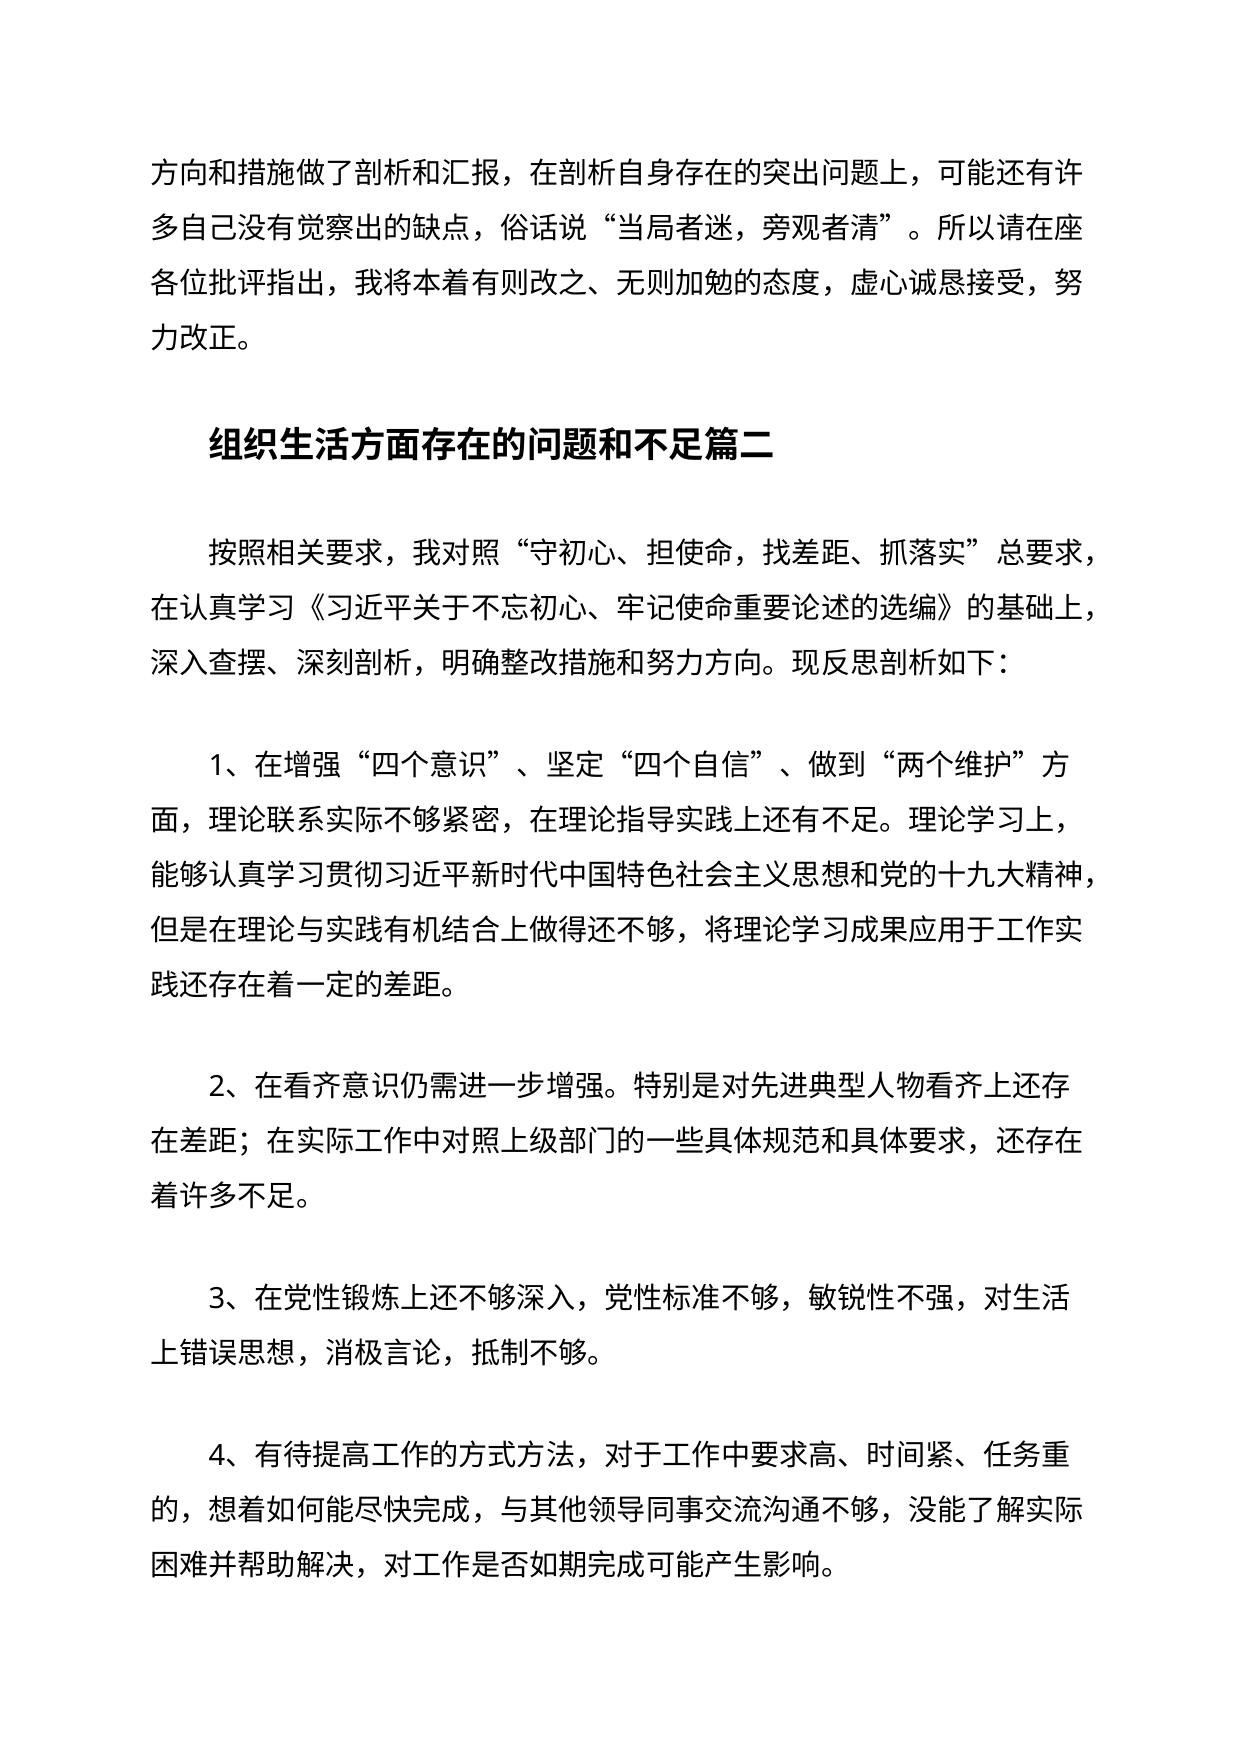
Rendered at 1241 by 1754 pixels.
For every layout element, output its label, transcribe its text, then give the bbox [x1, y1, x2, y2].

text 按照相关要求，我对照“守初心、担使命，找差距、抓落实”总要求，在认真学习《习近平关于不忘初心、牢记使命重要论述的选编》的基础上，深入查摆、深刻剖析，明确整改措施和努力方向。现反思剖析如下： [150, 530, 1090, 682]
text 2、在看齐意识仍需进一步增强。特别是对先进典型人物看齐上还存在差距；在实际工作中对照上级部门的一些具体规范和具体要求，还存在着许多不足。 [150, 1063, 1090, 1215]
text 组织生活方面存在的问题和不足篇二 [150, 416, 1090, 468]
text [150, 150, 1090, 357]
text 3、在党性锻炼上还不够深入，党性标准不够，敏锐性不强，对生活上错误思想，消极言论，抵制不够。 [150, 1274, 1090, 1372]
text 1、在增强“四个意识”、坚定“四个自信”、做到“两个维护”方面，理论联系实际不够紧密，在理论指导实践上还有不足。理论学习上，能够认真学习贯彻习近平新时代中国特色社会主义思想和党的十九大精神，但是在理论与实践有机结合上做得还不够，将理论学习成果应用于工作实践还存在着一定的差距。 [150, 741, 1090, 1003]
text 4、有待提高工作的方式方法，对于工作中要求高、时间紧、任务重的，想着如何能尽快完成，与其他领导同事交流沟通不够，没能了解实际困难并帮助解决，对工作是否如期完成可能产生影响。 [150, 1431, 1090, 1583]
